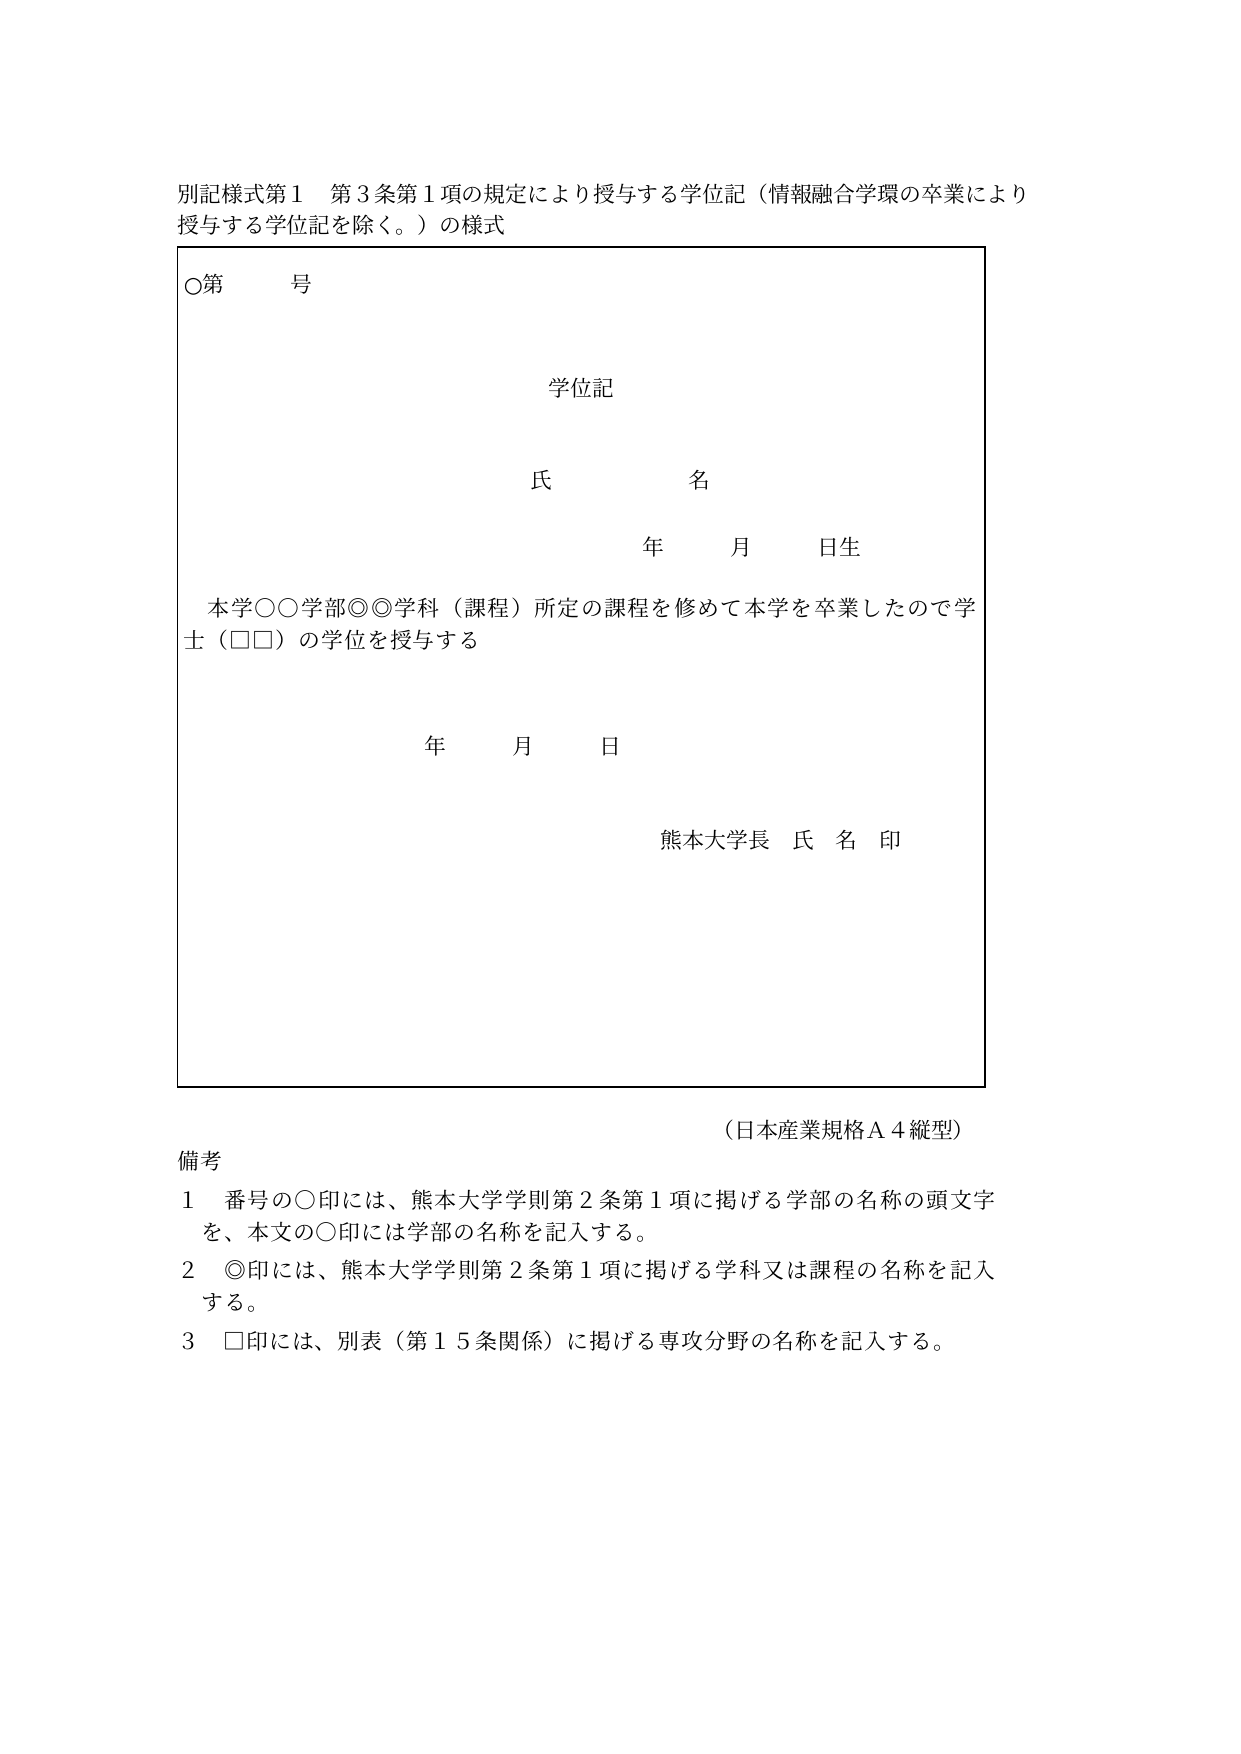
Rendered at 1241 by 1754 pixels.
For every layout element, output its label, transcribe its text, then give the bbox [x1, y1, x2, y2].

text 授与する学位記を除く。）の様式 [177, 209, 1063, 240]
text 備考 [177, 1144, 1063, 1176]
text ３ □印には、別表（第１５条関係）に掲げる専攻分野の名称を記入する。 [177, 1324, 1023, 1356]
text ２ ◎印には、熊本大学学則第２条第１項に掲げる学科又は課程の名称を記入する。 [177, 1254, 997, 1317]
text 別記様式第１ 第３条第１項の規定により授与する学位記（情報融合学環の卒業により [177, 177, 1063, 209]
text （日本産業規格Ａ４縦型） [177, 1088, 974, 1144]
text １ 番号の○印には、熊本大学学則第２条第１項に掲げる学部の名称の頭文字を、本文の○印には学部の名称を記入する。 [177, 1183, 997, 1246]
